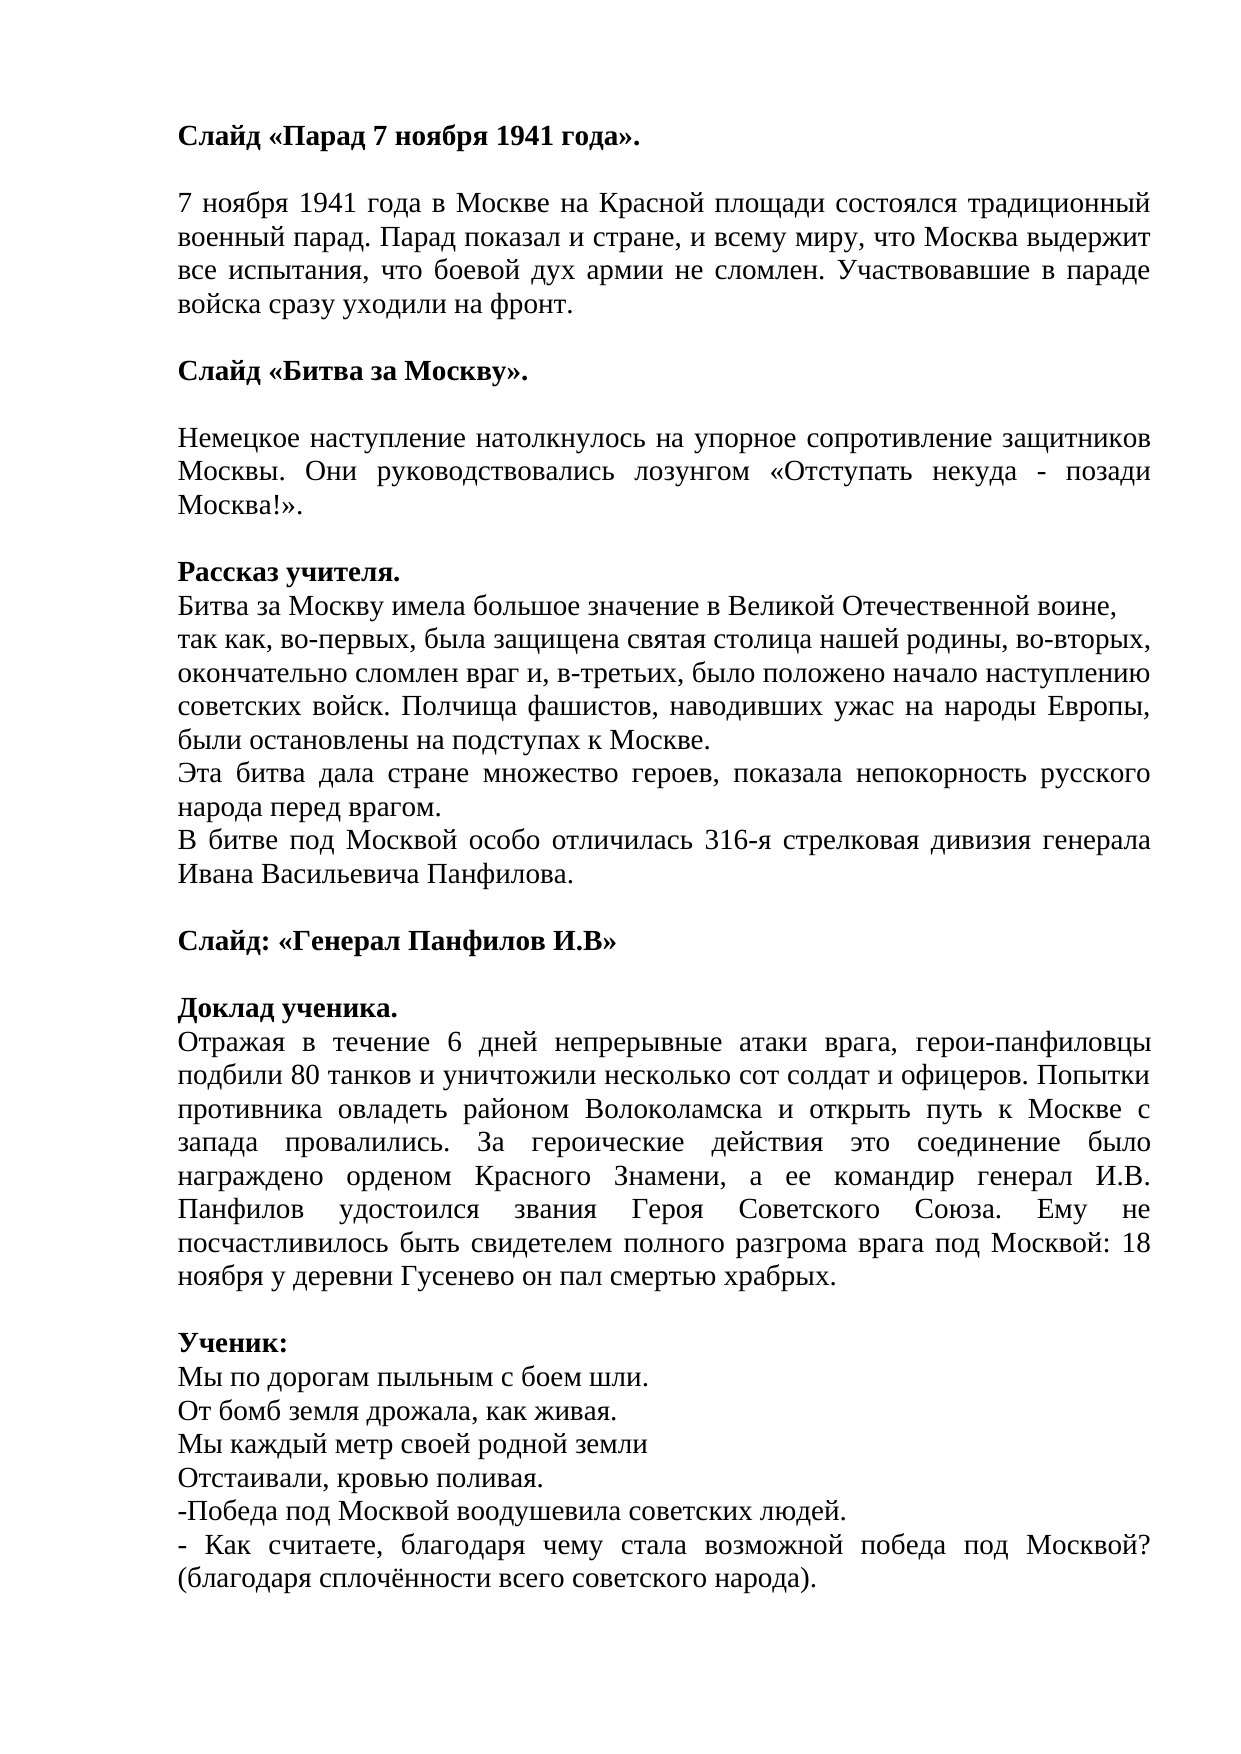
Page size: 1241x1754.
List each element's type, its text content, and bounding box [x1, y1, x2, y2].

text Рассказ учителя. [177, 554, 1152, 588]
text Слайд «Парад 7 ноября 1941 года». [177, 118, 1152, 152]
text -Победа под Москвой воодушевила советских людей. [177, 1493, 1152, 1527]
text - Как считаете, благодаря чему стала возможной победа под Москвой? (благодаря сплочённости всего советского народа). [177, 1527, 1152, 1594]
text Отстаивали, кровью поливая. [177, 1460, 1152, 1493]
text Битва за Москву имела большое значение в Великой Отечественной воине, [177, 588, 1152, 621]
text Слайд «Битва за Москву». [177, 353, 1152, 386]
text Мы каждый метр своей родной земли [177, 1426, 1152, 1460]
text От бомб земля дрожала, как живая. [177, 1393, 1152, 1426]
text Ученик: [177, 1326, 1152, 1359]
text 7 ноября 1941 года в Москве на Красной площади состоялся традиционный военный парад. Парад показал и стране, и всему миру, что Москва выдержит все испытания, что боевой дух армии не сломлен. Участвовавшие в параде войска сразу уходили на фронт. [177, 185, 1152, 319]
text В битве под Москвой особо отличилась 316-я стрелковая дивизия генерала Ивана Васильевича Панфилова. [177, 822, 1152, 889]
text Слайд: «Генерал Панфилов И.В» [177, 923, 1152, 957]
text Мы по дорогам пыльным с боем шли. [177, 1359, 1152, 1393]
text Отражая в течение 6 дней непрерывные атаки врага, герои-панфиловцы подбили 80 танков и уничтожили несколько сот солдат и офицеров. Попытки противника овладеть районом Волоколамска и открыть путь к Москве с запада провалились. За героические действия это соединение было награждено орденом Красного Знамени, а ее командир генерал И.В. Панфилов удостоился звания Героя Советского Союза. Ему не посчастливилось быть свидетелем полного разгрома врага под Москвой: 18 ноября у деревни Гусенево он пал смертью храбрых. [177, 1024, 1152, 1292]
text Эта битва дала стране множество героев, показала непокорность русского народа перед врагом. [177, 755, 1152, 822]
text Немецкое наступление натолкнулось на упорное сопротивление защитников Москвы. Они руководствовались лозунгом «Отступать некуда - позади Москва!». [177, 420, 1152, 521]
text так как, во-первых, была защищена святая столица нашей родины, во-вторых, окончательно сломлен враг и, в-третьих, было положено начало наступлению советских войск. Полчища фашистов, наводивших ужас на народы Европы, были остановлены на подступах к Москве. [177, 621, 1152, 755]
text Доклад ученика. [177, 990, 1152, 1024]
